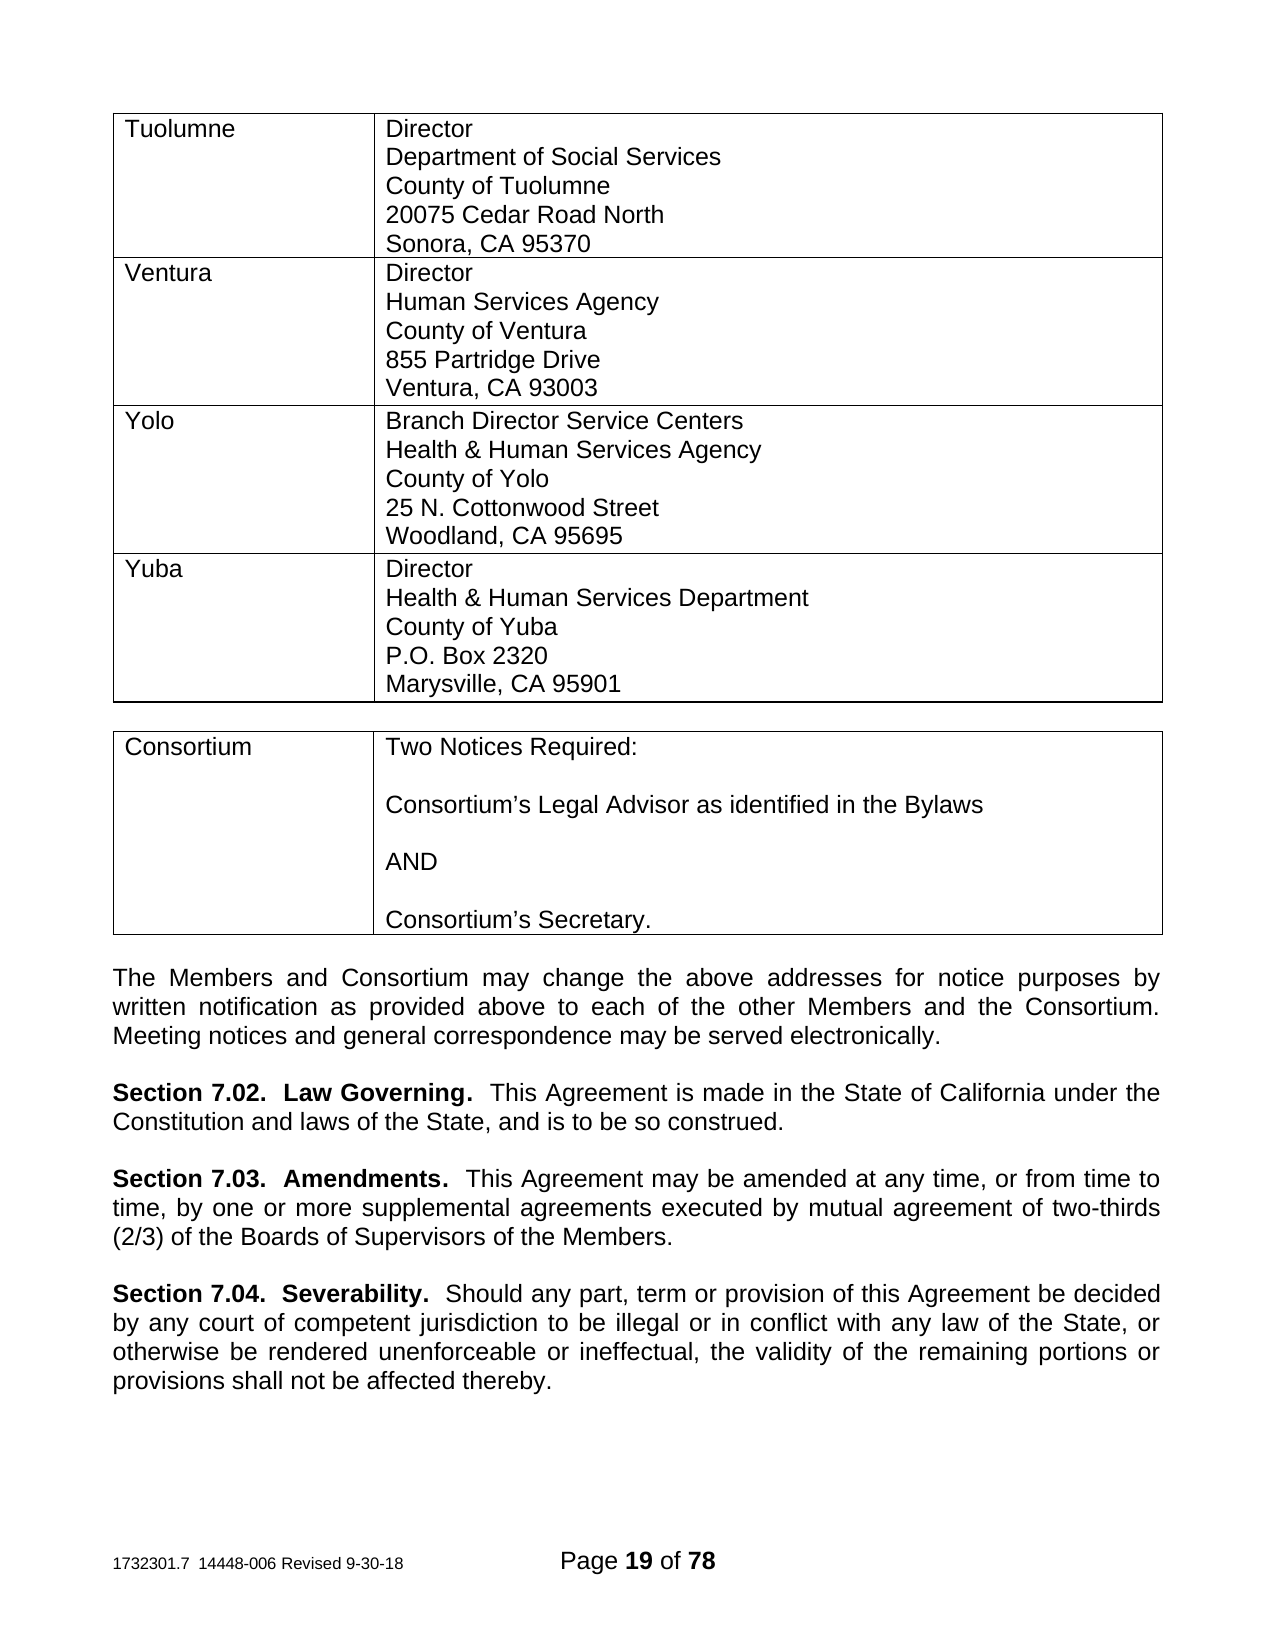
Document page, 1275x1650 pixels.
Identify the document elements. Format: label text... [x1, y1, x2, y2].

text The Members and Consortium may change the above addresses for notice purposes by written notification as provided above to each of the other Members and the Consortium. Meeting notices and general correspondence may be served electronically. [112, 963, 1162, 1049]
table_cell Director Health & Human Services Department County of Yuba P.O. Box 2320 Marysville, CA 95901 [375, 554, 1162, 701]
table_cell Yolo [114, 406, 374, 553]
table_cell Director Department of Social Services County of Tuolumne 20075 Cedar Road North Sonora, CA 95370 [375, 114, 1162, 257]
text Section 7.04. Severability. Should any part, term or provision of this Agreement be decided by any court of competent jurisdiction to be illegal or in conflict with any law of the State, or otherwise be rendered unenforceable or ineffectual, the validity of the remaining portions or provisions shall not be affected thereby. [112, 1279, 1162, 1394]
table_cell Ventura [114, 258, 374, 405]
text Section 7.02. Law Governing. This Agreement is made in the State of under the Constitution and laws of the State, and is to be so construed. [112, 1078, 1162, 1136]
table_header Two Notices Required: Consortium’s Legal Advisor as identified in the Bylaws AND Consortium’s Secretary. [374, 732, 1162, 933]
table_cell Branch Director Service Centers Health & Human Services Agency County of Yolo 25 N. Cottonwood Street Woodland, CA 95695 [375, 406, 1162, 553]
table_cell Yuba [114, 554, 374, 701]
table_header Consortium [114, 732, 373, 933]
table_cell Tuolumne [114, 114, 374, 257]
table_cell Director Human Services Agency County of Ventura 855 Partridge Drive Ventura, CA 93003 [375, 258, 1162, 405]
text Section 7.03. Amendments. This Agreement may be amended at any time, or from time to time, by one or more supplemental agreements executed by mutual agreement of two-thirds (2/3) of the Boards of Supervisors of the Members. [112, 1164, 1162, 1251]
